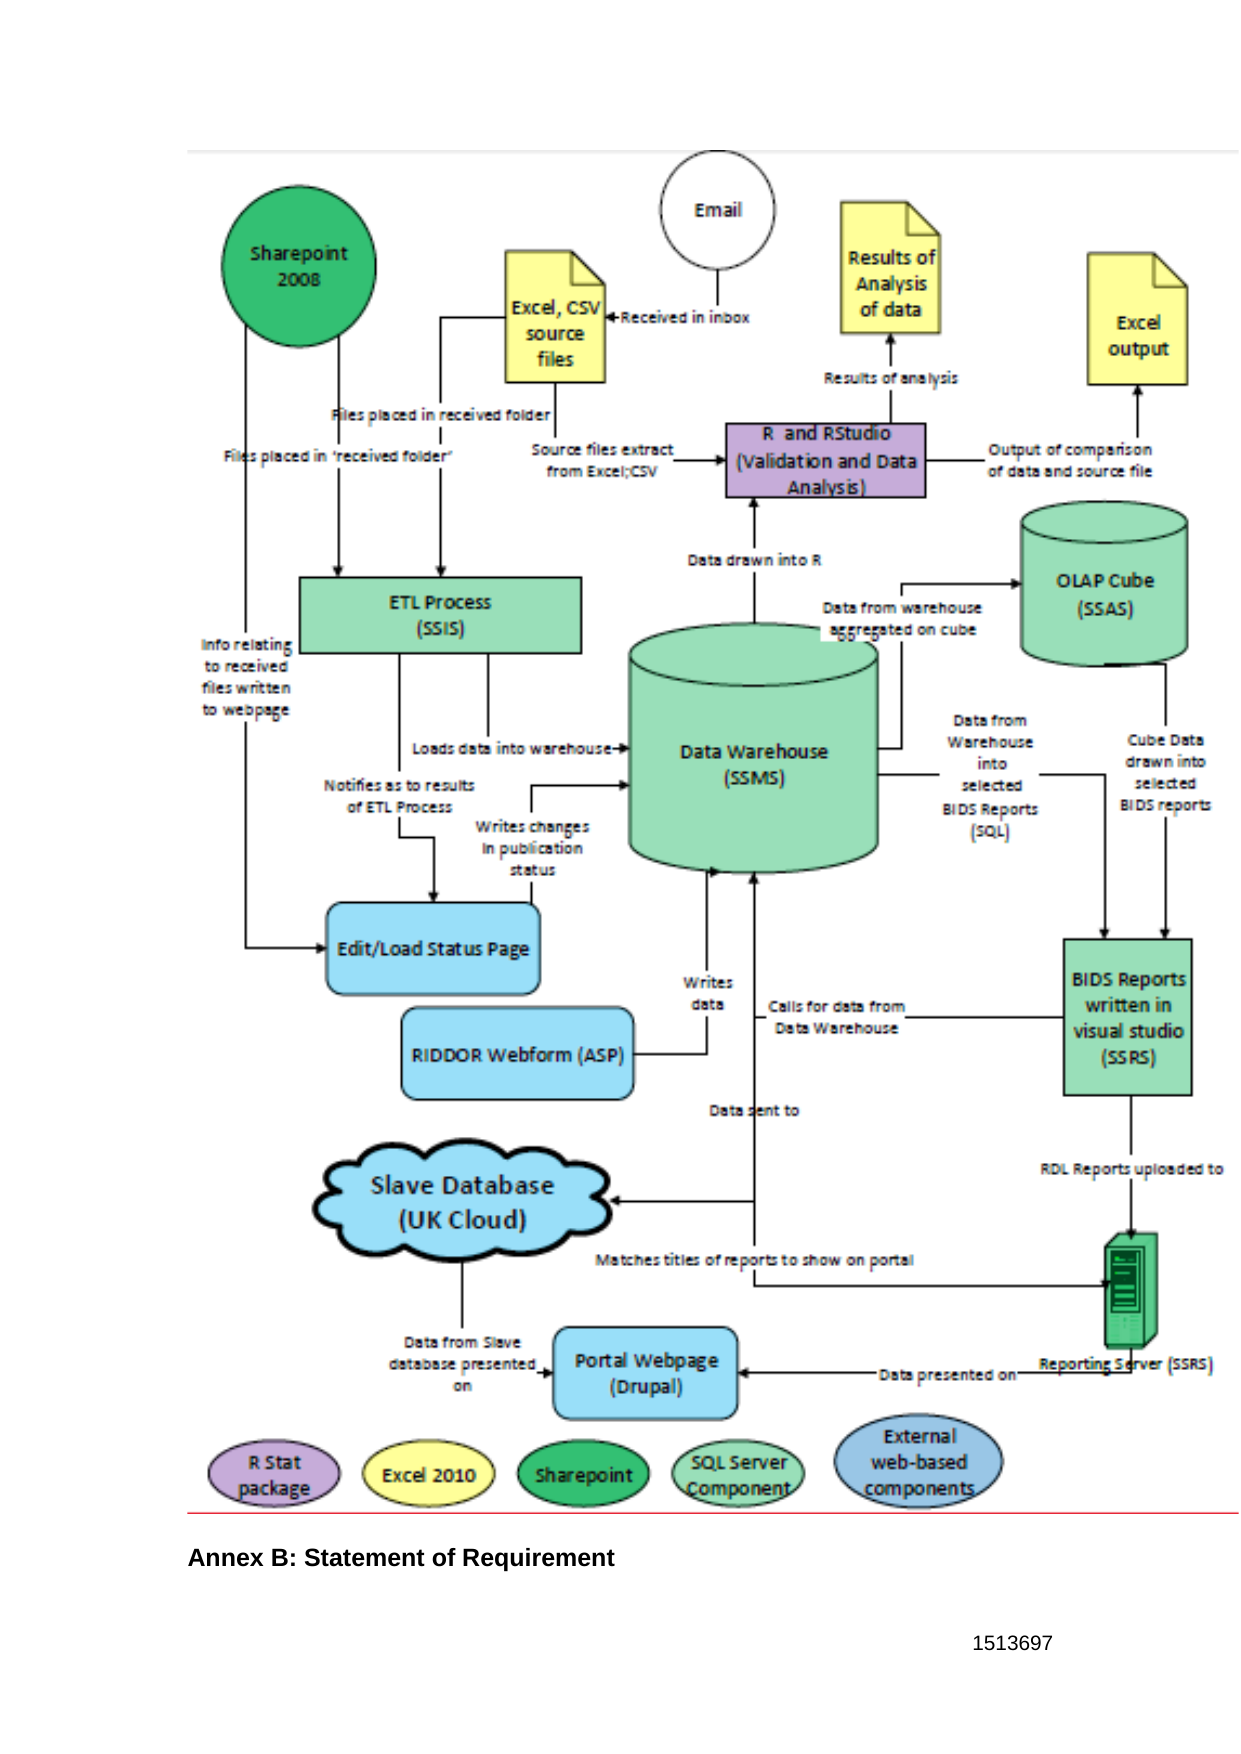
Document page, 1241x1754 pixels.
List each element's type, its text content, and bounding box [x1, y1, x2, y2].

text Annex B: Statement of Requirement [187, 1543, 1053, 1572]
picture [187, 150, 1239, 1514]
